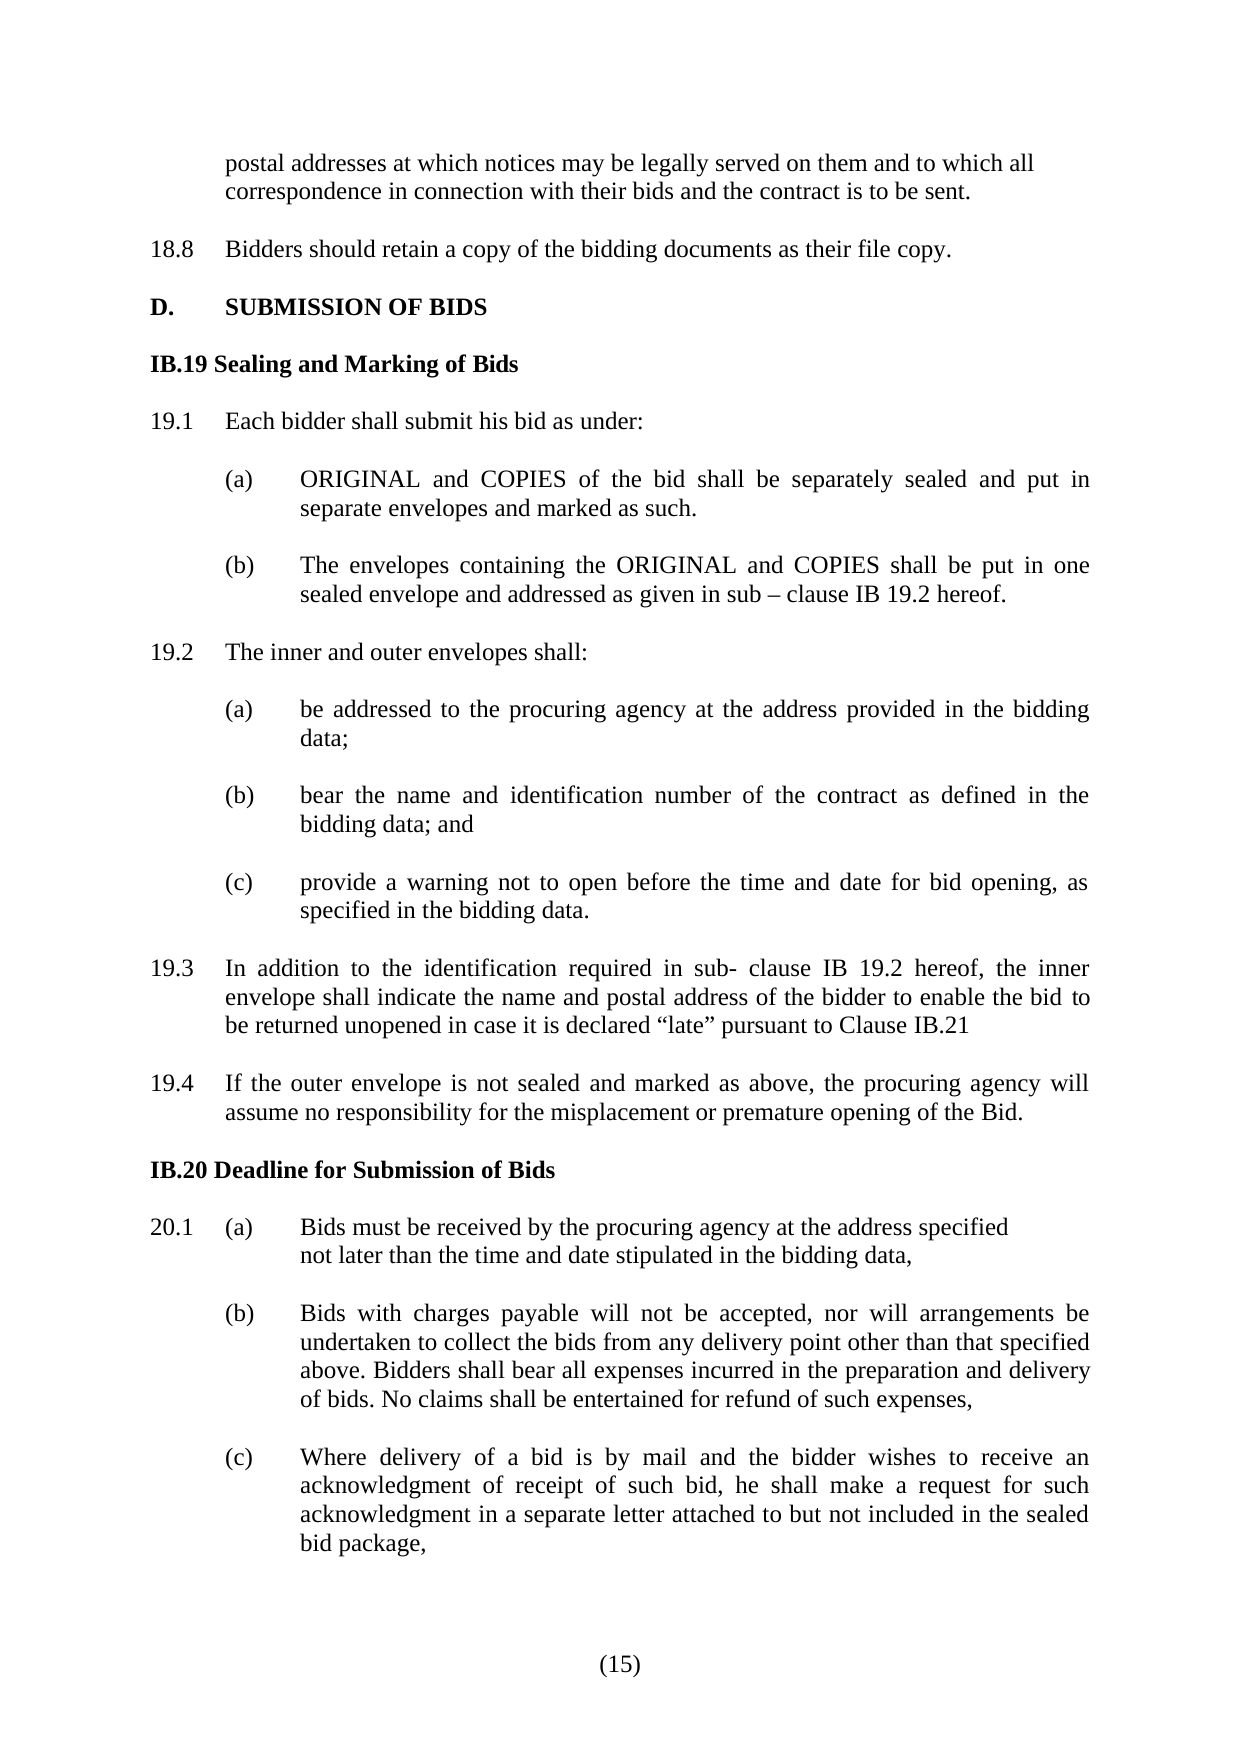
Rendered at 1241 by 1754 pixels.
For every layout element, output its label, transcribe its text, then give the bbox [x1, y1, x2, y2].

list Where delivery of a bid is by mail and the bidder wishes to receive an acknowledgment of receipt of such bid, he shall make a request for such acknowledgment in a separate letter attached to but not included in the sealed bid package, [225, 1442, 1090, 1557]
subtitle SUBMISSION OF BIDS IB.19 Sealing and Marking of Bids [150, 292, 531, 378]
list be addressed to the procuring agency at the address provided in the bidding data; [225, 694, 1091, 752]
list Bidders should retain a copy of the bidding documents as their file copy. [150, 234, 1226, 263]
list Bids with charges payable will not be accepted, nor will arrangements be undertaken to collect the bids from any delivery point other than that specified above. Bidders shall bear all expenses incurred in the preparation and delivery of bids. No claims shall be entertained for refund of such expenses, [225, 1298, 1091, 1413]
subtitle IB.20 Deadline for Submission of Bids [150, 1155, 1226, 1183]
list bear the name and identification number of the contract as defined in the bidding data; and [225, 780, 1090, 838]
text postal addresses at which notices may be legally served on them and to which all correspondence in connection with their bids and the contract is to be sent. [225, 148, 1063, 205]
list The inner and outer envelopes shall: [150, 637, 1226, 665]
list The envelopes containing the ORIGINAL and COPIES shall be put in one sealed envelope and addressed as given in sub – clause IB 19.2 hereof. [225, 550, 1091, 608]
list In addition to the identification required in sub- clause IB 19.2 hereof, the inner envelope shall indicate the name and postal address of the bidder to enable the bid to be returned unopened in case it is declared “late” pursuant to Clause IB.21 [150, 953, 1091, 1039]
list Each bidder shall submit his bid as under: [150, 407, 1226, 435]
list (a) Bids must be received by the procuring agency at the address specified not later than the time and date stipulated in the bidding data, [150, 1212, 1047, 1269]
list ORIGINAL and COPIES of the bid shall be separately sealed and put in separate envelopes and marked as such. [225, 464, 1091, 521]
list provide a warning not to open before the time and date for bid opening, as specified in the bidding data. [225, 867, 1090, 924]
list If the outer envelope is not sealed and marked as above, the procuring agency will assume no responsibility for the misplacement or premature opening of the Bid. [150, 1068, 1090, 1125]
